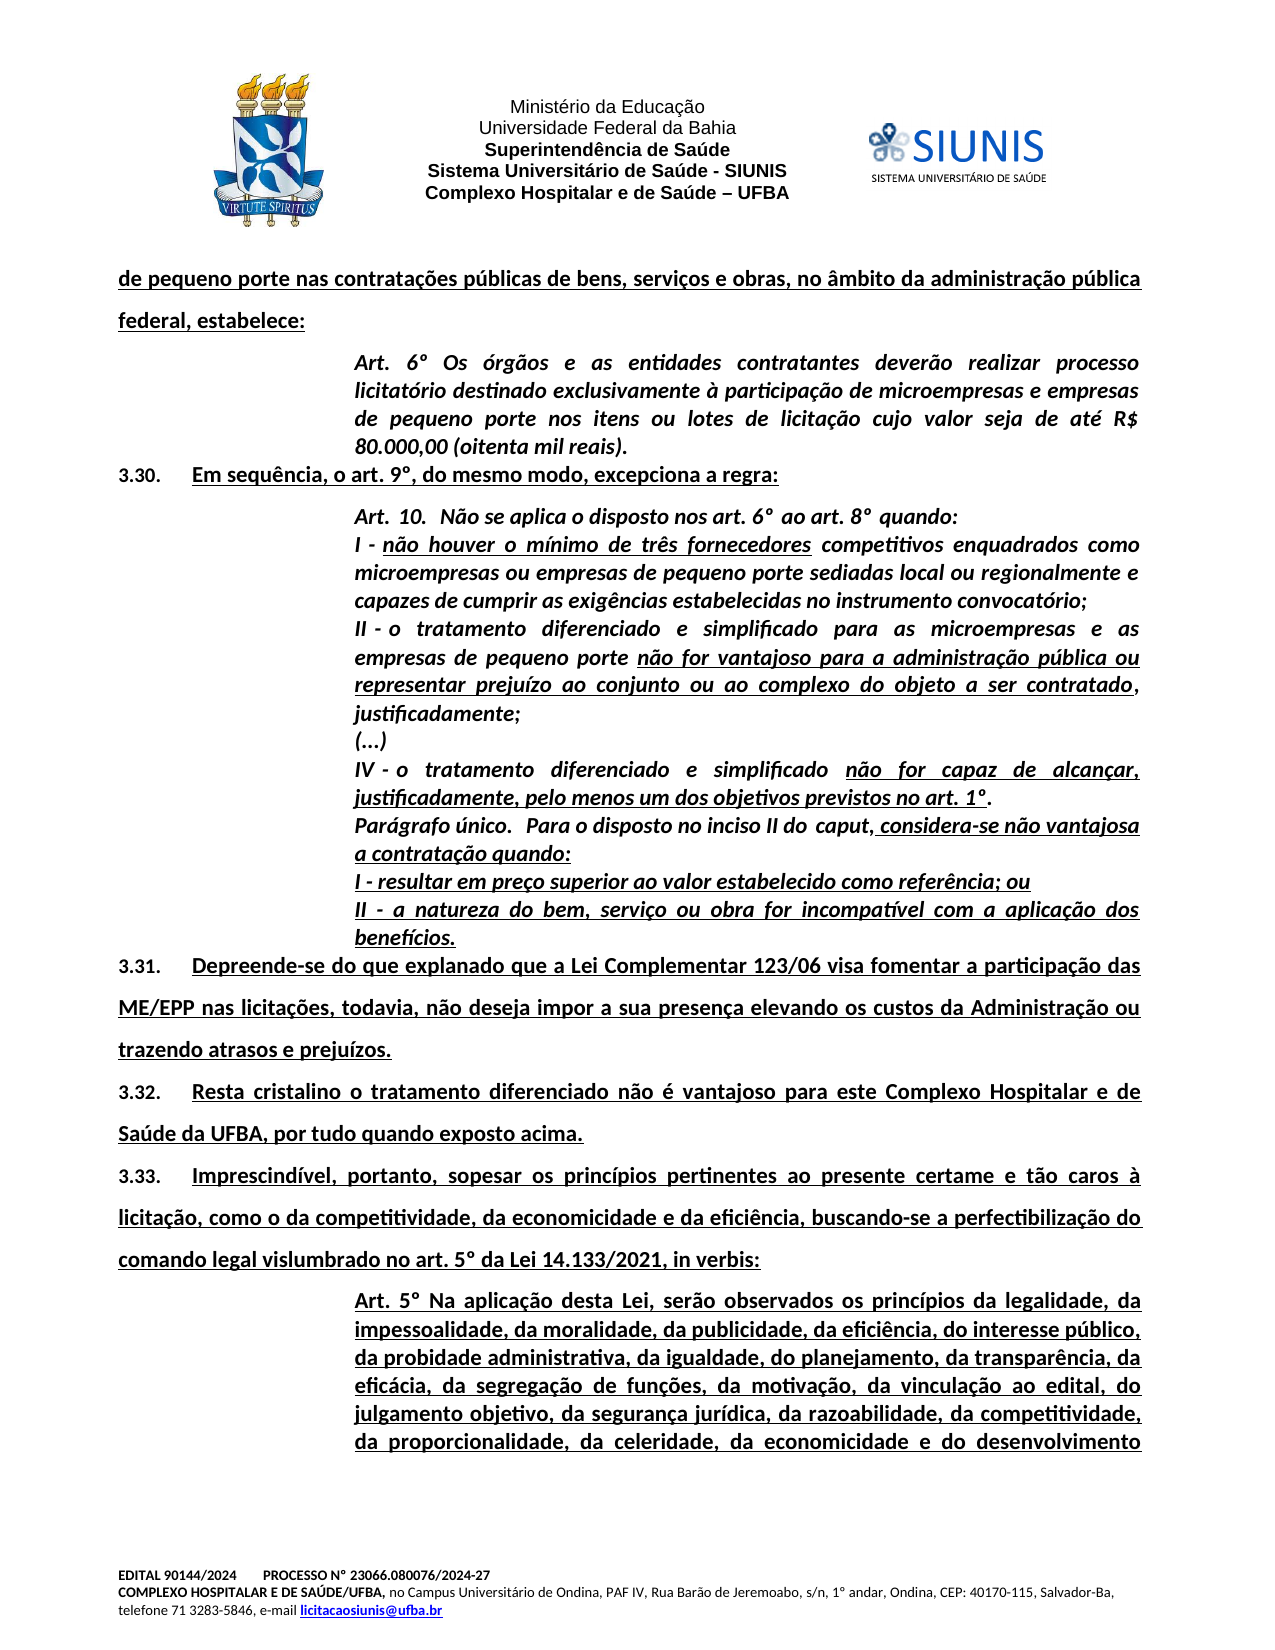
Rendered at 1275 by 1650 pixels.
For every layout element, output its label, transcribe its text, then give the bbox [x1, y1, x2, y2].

text I - não houver o mínimo de três fornecedores competitivos enquadrados como microempresas ou empresas de pequeno porte sediadas local ou regionalmente e capazes de cumprir as exigências estabelecidas no instrumento convocatório; [354, 531, 1142, 614]
list Depreende-se do que explanado que a Lei Complementar 123/06 visa fomentar a participação das ME/EPP nas licitações, todavia, não deseja impor a sua presença elevando os custos da Administração ou trazendo atrasos e prejuízos. [118, 951, 1142, 1063]
picture [213, 73, 324, 227]
list Imprescindível, portanto, sopesar os princípios pertinentes ao presente certame e tão caros à licitação, como o da competitividade, da economicidade e da eficiência, buscando-se a perfectibilização do comando legal vislumbrado no art. 5º da Lei 14.133/2021, in verbis: [118, 1228, 1142, 1273]
text II - a natureza do bem, serviço ou obra for incompatível com a aplicação dos benefícios. [354, 895, 1142, 951]
text (...) [354, 727, 1142, 755]
text I - resultar em preço superior ao valor estabelecido como referência; ou [354, 867, 1142, 895]
text II - o tratamento diferenciado e simplificado para as microempresas e as empresas de pequeno porte não for vantajoso para a administração pública ou representar prejuízo ao conjunto ou ao complexo do objeto a ser contratado, justificadamente; [354, 614, 1142, 727]
text Parágrafo único. Para o disposto no inciso II do caput, considera-se não vantajosa a contratação quando: [354, 811, 1142, 867]
list Resta cristalino o tratamento diferenciado não é vantajoso para este Complexo Hospitalar e de Saúde da UFBA, por tudo quando exposto acima. [118, 1077, 1142, 1147]
list Em sequência, o art. 9º, do mesmo modo, excepciona a regra: [118, 461, 1142, 488]
text IV - o tratamento diferenciado e simplificado não for capaz de alcançar, justificadamente, pelo menos um dos objetivos previstos no art. 1º. [354, 755, 1142, 811]
picture [866, 117, 1052, 191]
text Art. 10. Não se aplica o disposto nos art. 6º ao art. 8º quando: [354, 502, 1142, 531]
text Art. 6º Os órgãos e as entidades contratantes deverão realizar processo licitatório destinado exclusivamente à participação de microempresas e empresas de pequeno porte nos itens ou lotes de licitação cujo valor seja de até R$ 80.000,00 (oitenta mil reais). [354, 348, 1142, 461]
list Imprescindível, portanto, sopesar os princípios pertinentes ao presente certame e tão caros à licitação, como o da competitividade, da economicidade e da eficiência, buscando-se a perfectibilização do comando legal vislumbrado no art. 5º da Lei 14.133/2021, in verbis: [118, 1161, 1142, 1227]
